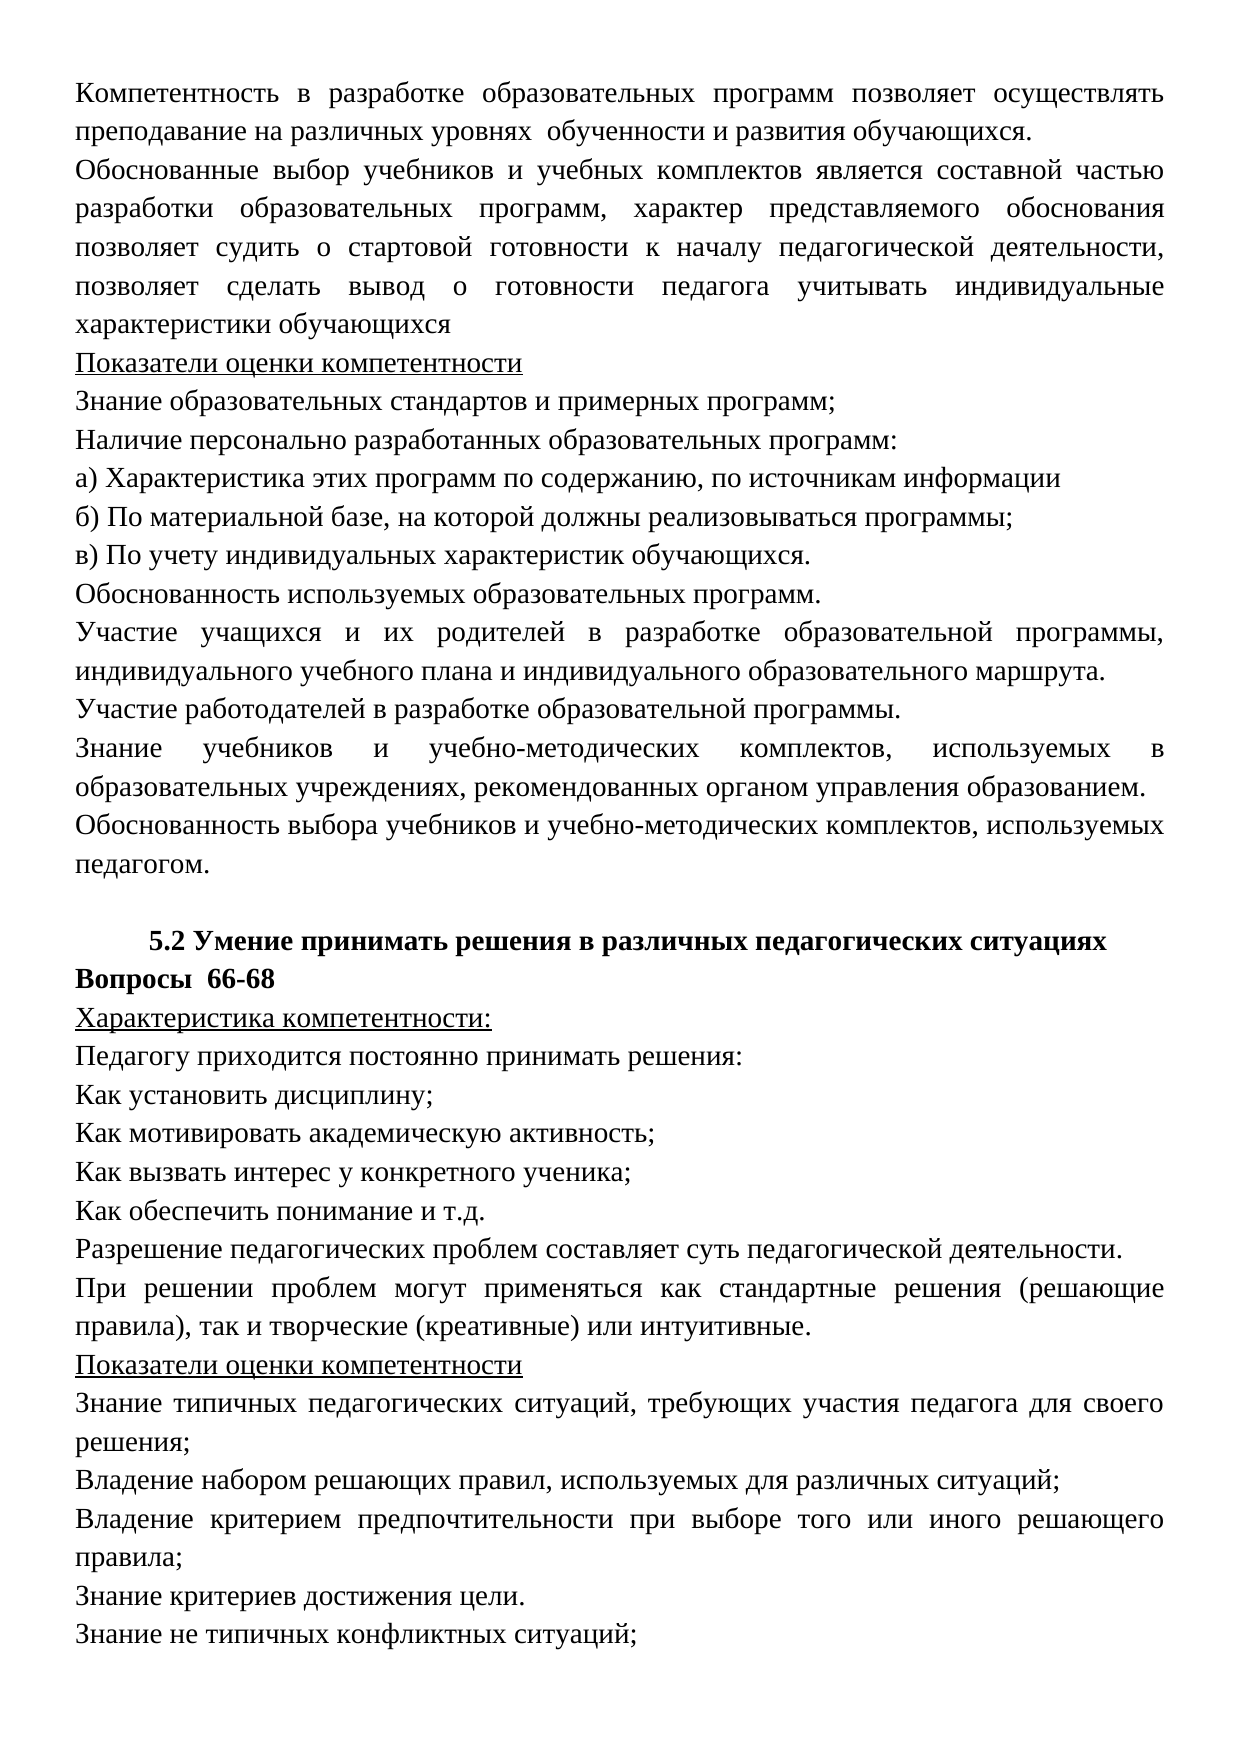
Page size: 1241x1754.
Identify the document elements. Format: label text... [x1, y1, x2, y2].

text Как обеспечить понимание и т.д. [75, 1193, 1165, 1226]
text Владение набором решающих правил, используемых для различных ситуаций; [75, 1462, 1165, 1496]
text Характеристика компетентности: [75, 1000, 1165, 1033]
text в) По учету индивидуальных характеристик обучающихся. [75, 537, 1165, 571]
text Знание учебников и учебно-методических комплектов, используемых в образовательных учреждениях, рекомендованных органом управления образованием. [75, 730, 1165, 802]
text Владение критерием предпочтительности при выборе того или иного решающего правила; [75, 1501, 1165, 1573]
text Обоснованные выбор учебников и учебных комплектов является составной частью разработки образовательных программ, характер представляемого обоснования позволяет судить о стартовой готовности к началу педагогической деятельности, позволяет сделать вывод о готовности педагога учитывать индивидуальные характеристики обучающихся [75, 152, 1165, 340]
text Разрешение педагогических проблем составляет суть педагогической деятельности. [75, 1231, 1165, 1265]
text Обоснованность выбора учебников и учебно-методических комплектов, используемых педагогом. [75, 807, 1165, 879]
text Знание критериев достижения цели. [75, 1578, 1165, 1612]
text Участие учащихся и их родителей в разработке образовательной программы, индивидуального учебного плана и индивидуального образовательного маршрута. [75, 614, 1165, 687]
text Как вызвать интерес у конкретного ученика; [75, 1154, 1165, 1188]
text Знание образовательных стандартов и примерных программ; [75, 383, 1165, 417]
text При решении проблем могут применяться как стандартные решения (решающие правила), так и творческие (креативные) или интуитивные. [75, 1270, 1165, 1342]
text 5.2 Умение принимать решения в различных педагогических ситуациях [75, 923, 1165, 956]
text Вопросы 66-68 [75, 961, 1165, 995]
text Участие работодателей в разработке образовательной программы. [75, 692, 1165, 725]
text Показатели оценки компетентности [75, 345, 1165, 378]
text Наличие персонально разработанных образовательных программ: [75, 422, 1165, 455]
text б) По материальной базе, на которой должны реализовываться программы; [75, 499, 1165, 532]
text Обоснованность используемых образовательных программ. [75, 576, 1165, 609]
text Как мотивировать академическую активность; [75, 1116, 1165, 1149]
text Знание типичных педагогических ситуаций, требующих участия педагога для своего решения; [75, 1385, 1165, 1457]
text Как установить дисциплину; [75, 1077, 1165, 1111]
text Компетентность в разработке образовательных программ позволяет осуществлять преподавание на различных уровнях обученности и развития обучающихся. [75, 75, 1165, 147]
text а) Характеристика этих программ по содержанию, по источникам информации [75, 460, 1165, 494]
text Педагогу приходится постоянно принимать решения: [75, 1038, 1165, 1072]
text Знание не типичных конфликтных ситуаций; [75, 1617, 1165, 1650]
text Показатели оценки компетентности [75, 1347, 1165, 1380]
